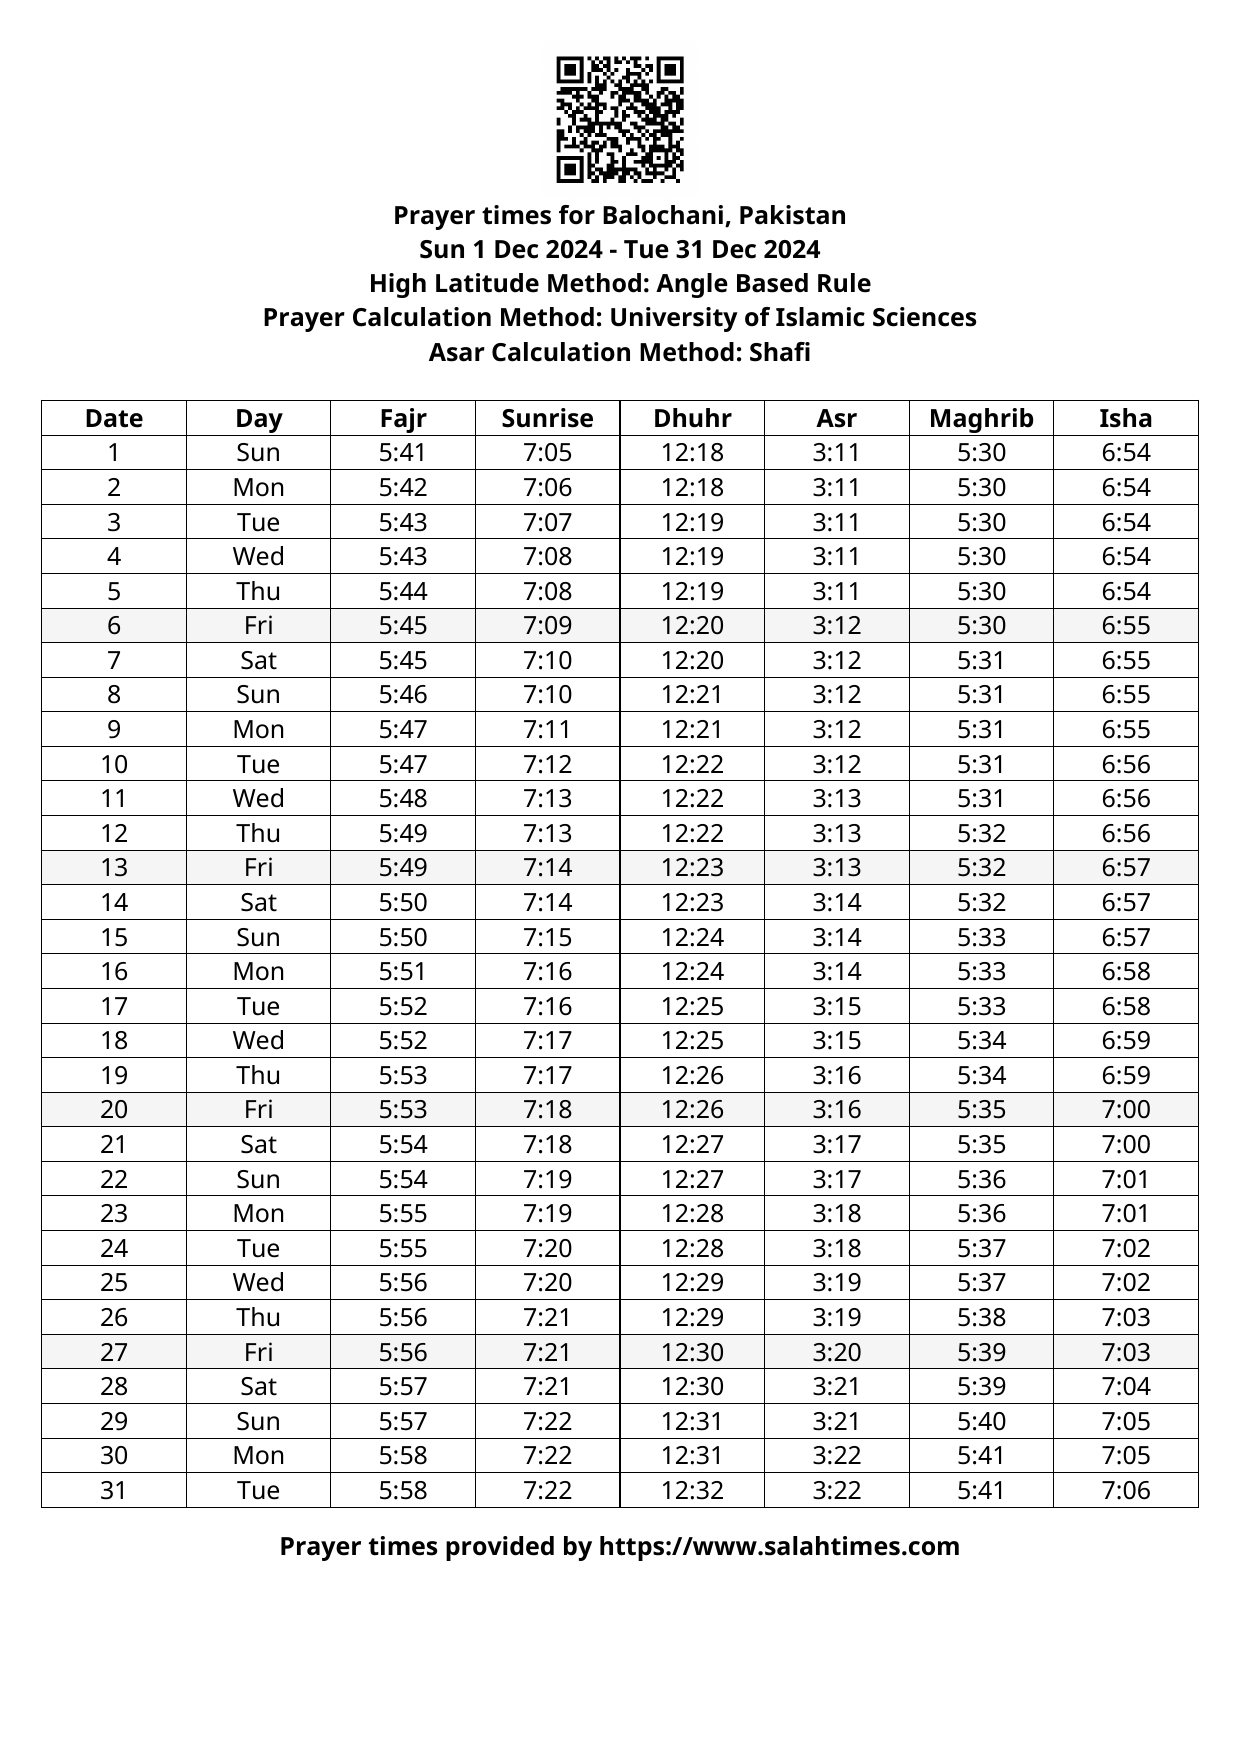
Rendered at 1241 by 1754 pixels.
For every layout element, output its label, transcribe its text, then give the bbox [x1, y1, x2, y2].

table_cell 3:16 [765, 1058, 909, 1092]
table_cell 3:20 [765, 1335, 909, 1368]
table_cell 7:13 [476, 816, 619, 849]
table_cell 3:19 [765, 1266, 909, 1299]
table_cell 5:58 [331, 1439, 475, 1472]
table_cell 6:54 [1054, 505, 1198, 538]
table_cell 5:34 [910, 1024, 1053, 1057]
table_cell 5:41 [331, 436, 475, 469]
table_cell 6:56 [1054, 747, 1198, 780]
table_cell 5:31 [910, 712, 1053, 746]
table_cell 5:30 [910, 574, 1053, 607]
table_header Sunrise [476, 401, 619, 434]
picture [542, 41, 699, 198]
table_cell 5:40 [910, 1404, 1053, 1437]
table_cell 7:21 [476, 1300, 619, 1334]
table_cell 3:15 [765, 989, 909, 1022]
table_cell Mon [187, 1196, 330, 1230]
table_cell 3:21 [765, 1404, 909, 1437]
table_cell 3:12 [765, 712, 909, 746]
table_cell 5:56 [331, 1335, 475, 1368]
table_cell 3:14 [765, 954, 909, 988]
table_cell 5:41 [910, 1439, 1053, 1472]
table_cell 7:02 [1054, 1231, 1198, 1264]
table_cell 3:13 [765, 781, 909, 815]
table_cell 5:49 [331, 851, 475, 884]
table_cell 7:05 [1054, 1404, 1198, 1437]
table_header Isha [1054, 401, 1198, 434]
table_cell 29 [42, 1404, 186, 1437]
table_cell 5:45 [331, 609, 475, 642]
table_cell 20 [42, 1093, 186, 1126]
table_cell 18 [42, 1024, 186, 1057]
table_cell 5:47 [331, 747, 475, 780]
table_cell Tue [187, 505, 330, 538]
table_cell 3:14 [765, 920, 909, 953]
table_cell 6:55 [1054, 712, 1198, 746]
table_cell 12:19 [621, 539, 764, 573]
table_cell 6:58 [1054, 954, 1198, 988]
table_header Date [42, 401, 186, 434]
table_cell 5:39 [910, 1335, 1053, 1368]
table_cell Fri [187, 609, 330, 642]
table_cell 12:20 [621, 643, 764, 677]
table_cell 7:02 [1054, 1266, 1198, 1299]
table_cell Tue [187, 747, 330, 780]
table_cell 5:39 [910, 1369, 1053, 1403]
table_cell 13 [42, 851, 186, 884]
table_cell Mon [187, 1439, 330, 1472]
table_cell 5:33 [910, 989, 1053, 1022]
table_cell Thu [187, 574, 330, 607]
table_cell 12:24 [621, 920, 764, 953]
table_cell 7:01 [1054, 1162, 1198, 1195]
table_cell 5:30 [910, 505, 1053, 538]
table_cell 5:31 [910, 747, 1053, 780]
text High Latitude Method: Angle Based Rule [42, 266, 1198, 300]
table_cell 12:19 [621, 574, 764, 607]
table_cell 7:22 [476, 1473, 619, 1507]
table_cell 5:35 [910, 1093, 1053, 1126]
table_cell 5:35 [910, 1127, 1053, 1161]
table_cell Sat [187, 1127, 330, 1161]
table_cell 7:21 [476, 1335, 619, 1368]
table_cell 3:16 [765, 1093, 909, 1126]
table_cell 17 [42, 989, 186, 1022]
table_cell 6:55 [1054, 678, 1198, 711]
table_cell 5:50 [331, 920, 475, 953]
table_cell 7:11 [476, 712, 619, 746]
table_cell 7:18 [476, 1093, 619, 1126]
table_cell 5:31 [910, 678, 1053, 711]
table_cell 12:31 [621, 1439, 764, 1472]
table_cell 16 [42, 954, 186, 988]
table_cell 22 [42, 1162, 186, 1195]
table_cell Wed [187, 1266, 330, 1299]
table_cell 6:57 [1054, 851, 1198, 884]
table_cell 5:46 [331, 678, 475, 711]
table_cell 7:18 [476, 1127, 619, 1161]
table_cell 3:11 [765, 539, 909, 573]
table_cell 3:14 [765, 885, 909, 919]
table_cell Mon [187, 954, 330, 988]
text Asar Calculation Method: Shafi [42, 334, 1198, 368]
table_cell 5:32 [910, 816, 1053, 849]
table_cell Fri [187, 1335, 330, 1368]
table_header Fajr [331, 401, 475, 434]
table_cell 7:14 [476, 851, 619, 884]
table_cell 5:53 [331, 1093, 475, 1126]
table_cell 7:14 [476, 885, 619, 919]
table_cell 12:28 [621, 1231, 764, 1264]
table_cell 6:54 [1054, 539, 1198, 573]
table_cell 7:00 [1054, 1127, 1198, 1161]
table_cell 5:43 [331, 539, 475, 573]
table_cell 5:52 [331, 1024, 475, 1057]
table_cell 12:31 [621, 1404, 764, 1437]
table_cell 6:59 [1054, 1024, 1198, 1057]
table_cell Sun [187, 920, 330, 953]
table_header Dhuhr [621, 401, 764, 434]
table_cell 5:30 [910, 470, 1053, 504]
table_cell 6:54 [1054, 436, 1198, 469]
table_cell Fri [187, 851, 330, 884]
table_cell 6:58 [1054, 989, 1198, 1022]
table_cell 6:54 [1054, 574, 1198, 607]
table_cell 6:54 [1054, 470, 1198, 504]
table_cell Sat [187, 643, 330, 677]
table_cell 12:18 [621, 436, 764, 469]
table_cell 6:57 [1054, 920, 1198, 953]
table_cell 7:07 [476, 505, 619, 538]
table_cell 5:43 [331, 505, 475, 538]
table_cell Sat [187, 1369, 330, 1403]
table_cell 28 [42, 1369, 186, 1403]
table_cell 7:15 [476, 920, 619, 953]
table_cell 5:37 [910, 1266, 1053, 1299]
table_cell 6:59 [1054, 1058, 1198, 1092]
table_cell 5:34 [910, 1058, 1053, 1092]
table_cell 3:17 [765, 1127, 909, 1161]
table_cell 7:19 [476, 1162, 619, 1195]
table_cell 19 [42, 1058, 186, 1092]
table_cell 7:22 [476, 1404, 619, 1437]
table_cell 12:27 [621, 1127, 764, 1161]
table_cell 7:08 [476, 539, 619, 573]
table_cell 5:33 [910, 954, 1053, 988]
table_cell 5:41 [910, 1473, 1053, 1507]
table_cell Mon [187, 470, 330, 504]
table_cell Wed [187, 1024, 330, 1057]
table_cell Thu [187, 1058, 330, 1092]
table_cell 12:23 [621, 851, 764, 884]
table_cell 6:55 [1054, 643, 1198, 677]
table_cell 7:06 [1054, 1473, 1198, 1507]
table_cell 12:24 [621, 954, 764, 988]
table_cell 5:58 [331, 1473, 475, 1507]
table_cell 3:22 [765, 1473, 909, 1507]
table_cell 5:56 [331, 1300, 475, 1334]
table_cell 5:38 [910, 1300, 1053, 1334]
table_cell 5:45 [331, 643, 475, 677]
table_cell 5:54 [331, 1127, 475, 1161]
table_cell 4 [42, 539, 186, 573]
table_cell Sun [187, 436, 330, 469]
table_cell 7:10 [476, 678, 619, 711]
table_cell 5:55 [331, 1231, 475, 1264]
table_cell 3:12 [765, 609, 909, 642]
table_cell 7:13 [476, 781, 619, 815]
table_cell 14 [42, 885, 186, 919]
table_cell Tue [187, 1231, 330, 1264]
table_cell 12:25 [621, 1024, 764, 1057]
table_cell 1 [42, 436, 186, 469]
table_cell 3:12 [765, 643, 909, 677]
table_cell 5:42 [331, 470, 475, 504]
table_cell 31 [42, 1473, 186, 1507]
text Prayer Calculation Method: University of Islamic Sciences [42, 300, 1198, 334]
table_cell 12:23 [621, 885, 764, 919]
table_cell 5:33 [910, 920, 1053, 953]
table_cell 3:18 [765, 1196, 909, 1230]
table_cell Thu [187, 816, 330, 849]
table_cell 5 [42, 574, 186, 607]
table_cell 5:32 [910, 885, 1053, 919]
table_cell 5:50 [331, 885, 475, 919]
table_cell 5:30 [910, 539, 1053, 573]
table_cell 7:16 [476, 954, 619, 988]
table_cell Sun [187, 1404, 330, 1437]
text Prayer times for Balochani, Pakistan [42, 198, 1198, 232]
table_cell 7:09 [476, 609, 619, 642]
table_cell 24 [42, 1231, 186, 1264]
table_cell 12:19 [621, 505, 764, 538]
table_cell Sun [187, 678, 330, 711]
table_cell 3:21 [765, 1369, 909, 1403]
table_cell 12:32 [621, 1473, 764, 1507]
table_cell 7:17 [476, 1058, 619, 1092]
table_cell 3:19 [765, 1300, 909, 1334]
text Sun 1 Dec 2024 - Tue 31 Dec 2024 [42, 232, 1198, 266]
table_cell 9 [42, 712, 186, 746]
table_cell 23 [42, 1196, 186, 1230]
table_cell 5:57 [331, 1404, 475, 1437]
table_cell 5:52 [331, 989, 475, 1022]
table_cell 5:55 [331, 1196, 475, 1230]
table_cell 5:32 [910, 851, 1053, 884]
table_cell 6:57 [1054, 885, 1198, 919]
table_cell 7:22 [476, 1439, 619, 1472]
table_header Asr [765, 401, 909, 434]
table_cell 7:16 [476, 989, 619, 1022]
table_cell 8 [42, 678, 186, 711]
table_cell 3:11 [765, 436, 909, 469]
table_cell 3:13 [765, 851, 909, 884]
table_cell 3:12 [765, 678, 909, 711]
table_cell 5:48 [331, 781, 475, 815]
table_cell 7:17 [476, 1024, 619, 1057]
table_cell 12:26 [621, 1093, 764, 1126]
table_cell 12:30 [621, 1369, 764, 1403]
table_cell 7:20 [476, 1231, 619, 1264]
table_cell 6:56 [1054, 816, 1198, 849]
table_cell 11 [42, 781, 186, 815]
table_cell 7:00 [1054, 1093, 1198, 1126]
table_cell 6:55 [1054, 609, 1198, 642]
table_cell 12:29 [621, 1300, 764, 1334]
table_cell 5:31 [910, 781, 1053, 815]
table_cell 7:01 [1054, 1196, 1198, 1230]
table_cell 10 [42, 747, 186, 780]
text Prayer times provided by https://www.salahtimes.com [42, 1528, 1198, 1563]
table_cell Sun [187, 1162, 330, 1195]
table_cell 12:29 [621, 1266, 764, 1299]
table_cell 12:25 [621, 989, 764, 1022]
table_cell 12:30 [621, 1335, 764, 1368]
table_cell 3:13 [765, 816, 909, 849]
table_cell Mon [187, 712, 330, 746]
table_cell 3 [42, 505, 186, 538]
table_cell 30 [42, 1439, 186, 1472]
table_cell 27 [42, 1335, 186, 1368]
table_cell 12:22 [621, 816, 764, 849]
table_cell 7:03 [1054, 1335, 1198, 1368]
table_cell 6 [42, 609, 186, 642]
table_cell 7:20 [476, 1266, 619, 1299]
table_cell 5:56 [331, 1266, 475, 1299]
table_cell 7:04 [1054, 1369, 1198, 1403]
table_cell 12:21 [621, 712, 764, 746]
table_cell 3:11 [765, 574, 909, 607]
table_cell 2 [42, 470, 186, 504]
table_cell 26 [42, 1300, 186, 1334]
table_cell Tue [187, 989, 330, 1022]
table_cell 15 [42, 920, 186, 953]
table_cell 5:53 [331, 1058, 475, 1092]
table_header Day [187, 401, 330, 434]
table_cell 3:15 [765, 1024, 909, 1057]
table_cell 21 [42, 1127, 186, 1161]
table_cell 7:10 [476, 643, 619, 677]
table_cell 5:36 [910, 1162, 1053, 1195]
table_cell 12:26 [621, 1058, 764, 1092]
table_cell 25 [42, 1266, 186, 1299]
table_cell 12:22 [621, 781, 764, 815]
table_cell Wed [187, 539, 330, 573]
table_cell 7:21 [476, 1369, 619, 1403]
table_cell Tue [187, 1473, 330, 1507]
table_cell Thu [187, 1300, 330, 1334]
table_cell 12:18 [621, 470, 764, 504]
table_cell Wed [187, 781, 330, 815]
table_cell 5:30 [910, 609, 1053, 642]
table_cell 3:11 [765, 470, 909, 504]
table_cell 5:37 [910, 1231, 1053, 1264]
table_cell 12:21 [621, 678, 764, 711]
table_cell 12:22 [621, 747, 764, 780]
table_cell 5:49 [331, 816, 475, 849]
table_cell 5:47 [331, 712, 475, 746]
table_cell 7:19 [476, 1196, 619, 1230]
table_cell 7:05 [1054, 1439, 1198, 1472]
table_cell 7:06 [476, 470, 619, 504]
table_cell 3:11 [765, 505, 909, 538]
table_cell 12:28 [621, 1196, 764, 1230]
table_cell 5:31 [910, 643, 1053, 677]
table_cell 5:51 [331, 954, 475, 988]
table_cell 3:17 [765, 1162, 909, 1195]
table_cell 7:08 [476, 574, 619, 607]
table_cell 5:44 [331, 574, 475, 607]
table_cell 6:56 [1054, 781, 1198, 815]
table_cell 3:18 [765, 1231, 909, 1264]
table_cell Fri [187, 1093, 330, 1126]
table_cell 5:54 [331, 1162, 475, 1195]
table_cell 12:20 [621, 609, 764, 642]
table_cell 7:05 [476, 436, 619, 469]
table_cell 5:30 [910, 436, 1053, 469]
table_cell 7:03 [1054, 1300, 1198, 1334]
table_cell 7:12 [476, 747, 619, 780]
table_header Maghrib [910, 401, 1053, 434]
table_cell 5:57 [331, 1369, 475, 1403]
table_cell 3:12 [765, 747, 909, 780]
table_cell 5:36 [910, 1196, 1053, 1230]
table_cell 7 [42, 643, 186, 677]
table_cell 3:22 [765, 1439, 909, 1472]
table_cell 12:27 [621, 1162, 764, 1195]
table_cell 12 [42, 816, 186, 849]
table_cell Sat [187, 885, 330, 919]
